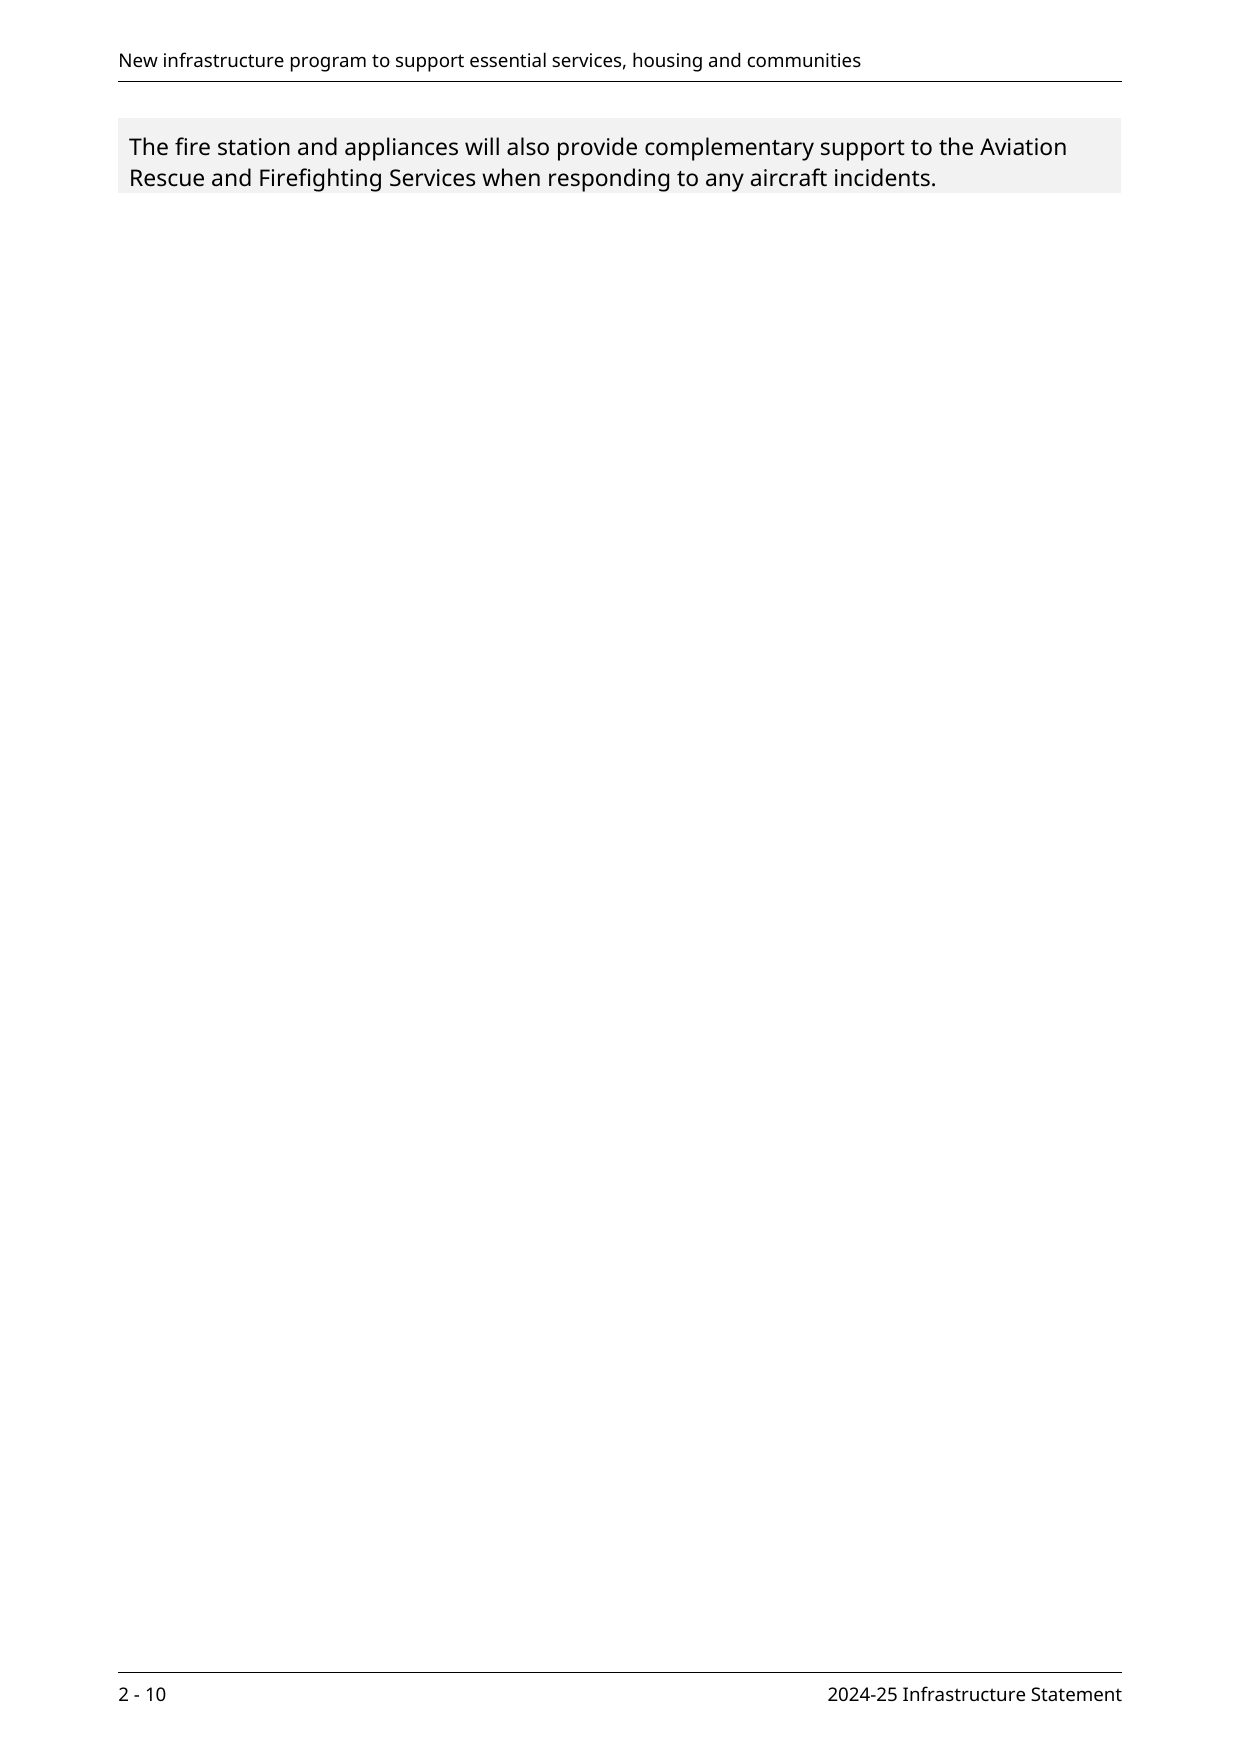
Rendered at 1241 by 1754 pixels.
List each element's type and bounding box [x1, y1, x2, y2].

table_header [118, 118, 1121, 193]
